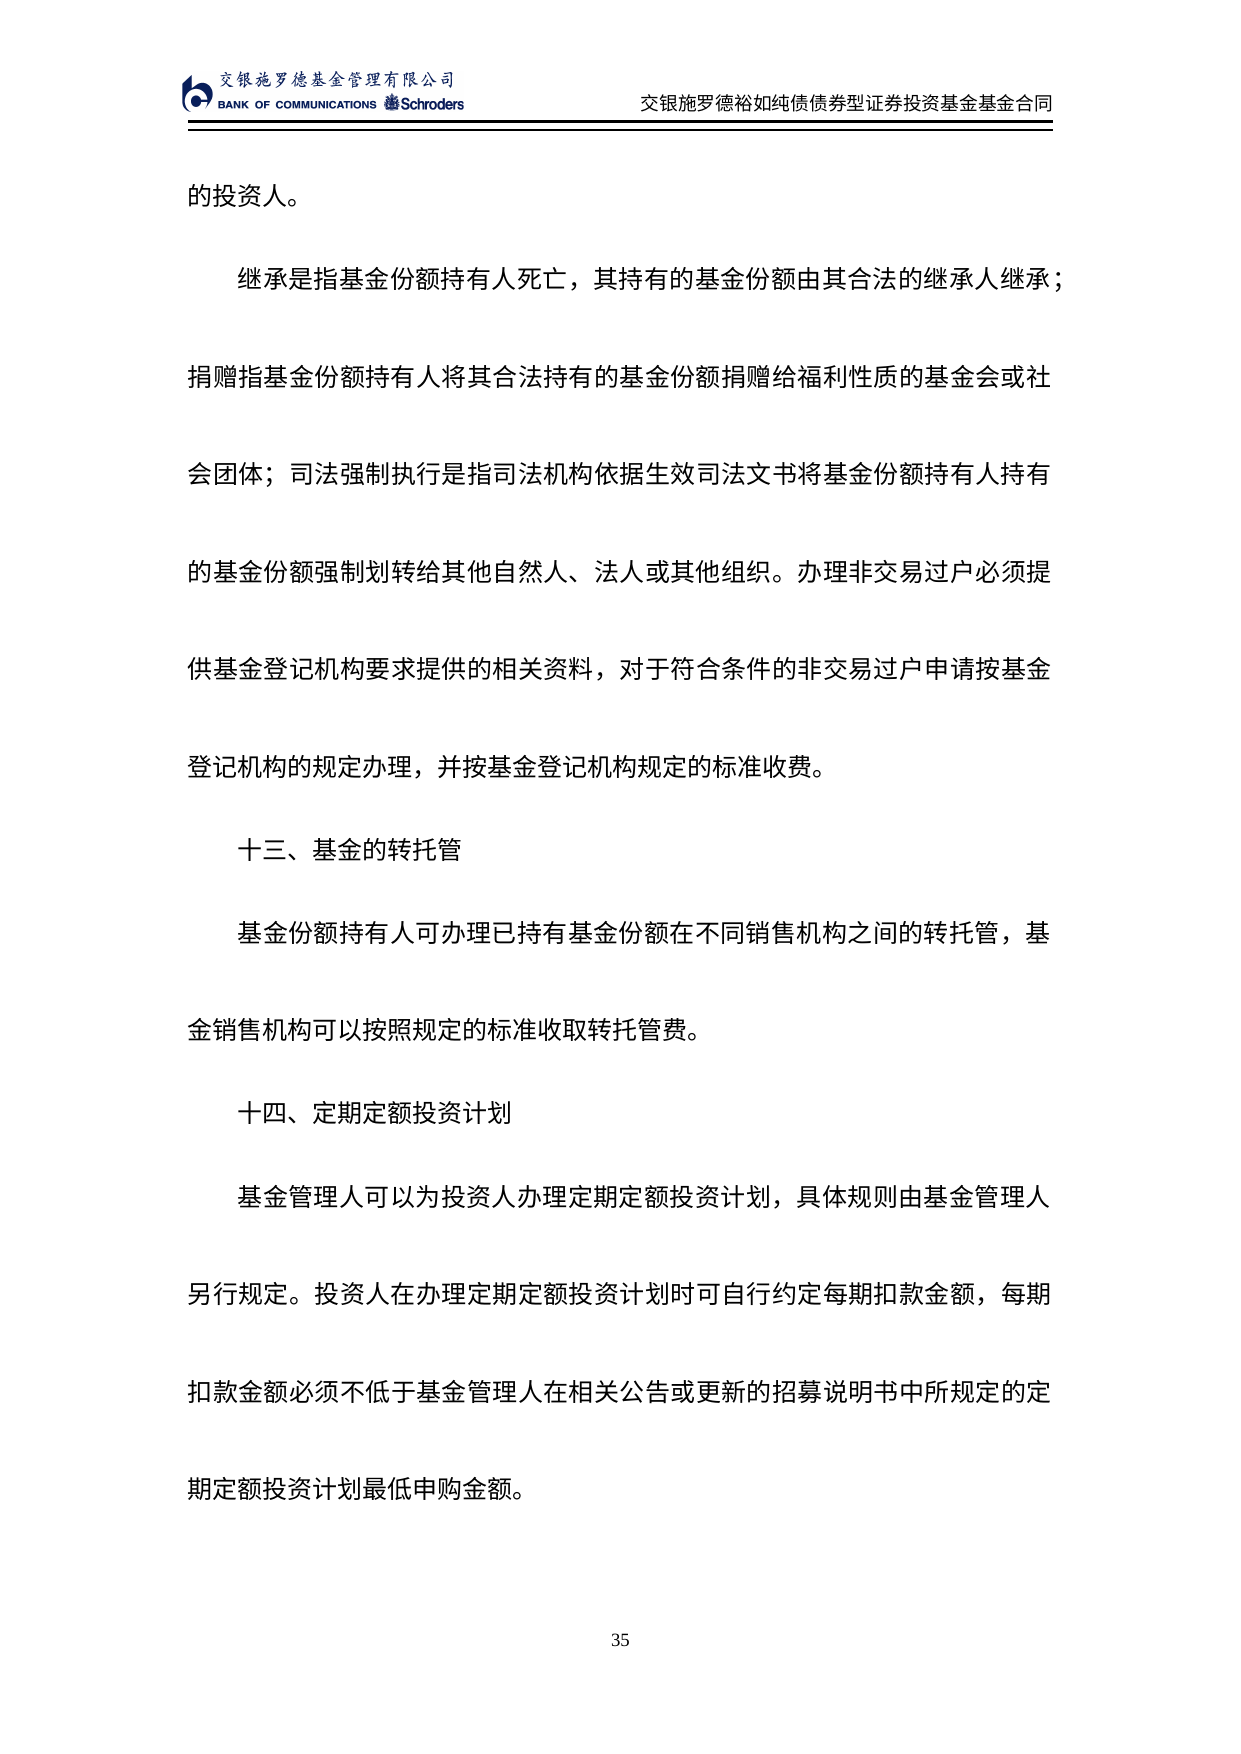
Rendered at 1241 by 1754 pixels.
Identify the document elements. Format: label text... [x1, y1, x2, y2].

text 基金管理人可以为投资人办理定期定额投资计划，具体规则由基金管理人另行规定。投资人在办理定期定额投资计划时可自行约定每期扣款金额，每期扣款金额必须不低于基金管理人在相关公告或更新的招募说明书中所规定的定期定额投资计划最低申购金额。 [187, 1163, 1053, 1520]
text 基金份额持有人可办理已持有基金份额在不同销售机构之间的转托管，基金销售机构可以按照规定的标准收取转托管费。 [187, 899, 1053, 1061]
text 继承是指基金份额持有人死亡，其持有的基金份额由其合法的继承人继承；捐赠指基金份额持有人将其合法持有的基金份额捐赠给福利性质的基金会或社会团体；司法强制执行是指司法机构依据生效司法文书将基金份额持有人持有的基金份额强制划转给其他自然人、法人或其他组织。办理非交易过户必须提供基金登记机构要求提供的相关资料，对于符合条件的非交易过户申请按基金登记机构的规定办理，并按基金登记机构规定的标准收费。 [187, 245, 1053, 798]
picture [182, 71, 464, 112]
text 十三、基金的转托管 [187, 816, 1053, 881]
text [187, 162, 1053, 227]
text 十四、定期定额投资计划 [187, 1079, 1053, 1144]
